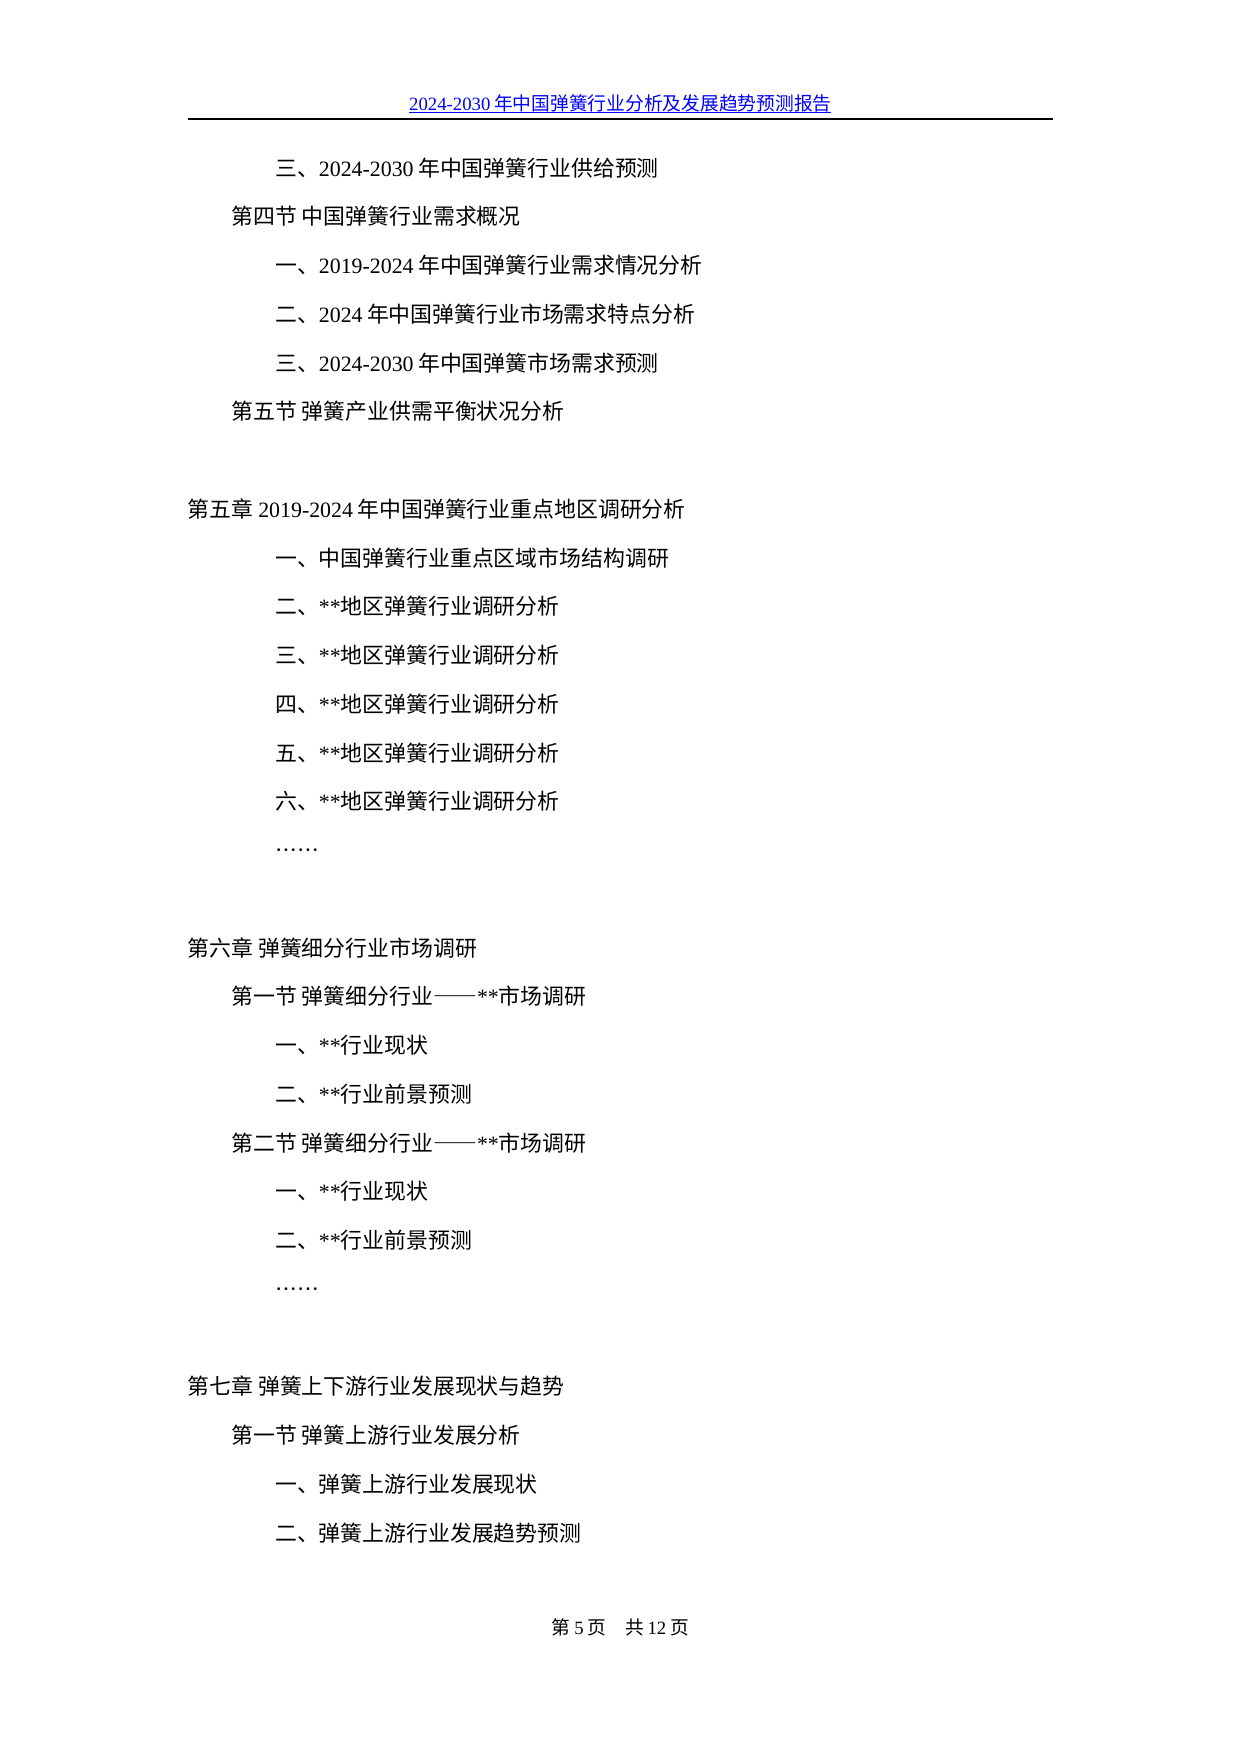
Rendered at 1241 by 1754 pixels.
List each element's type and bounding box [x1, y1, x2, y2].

text [187, 150, 1053, 1548]
